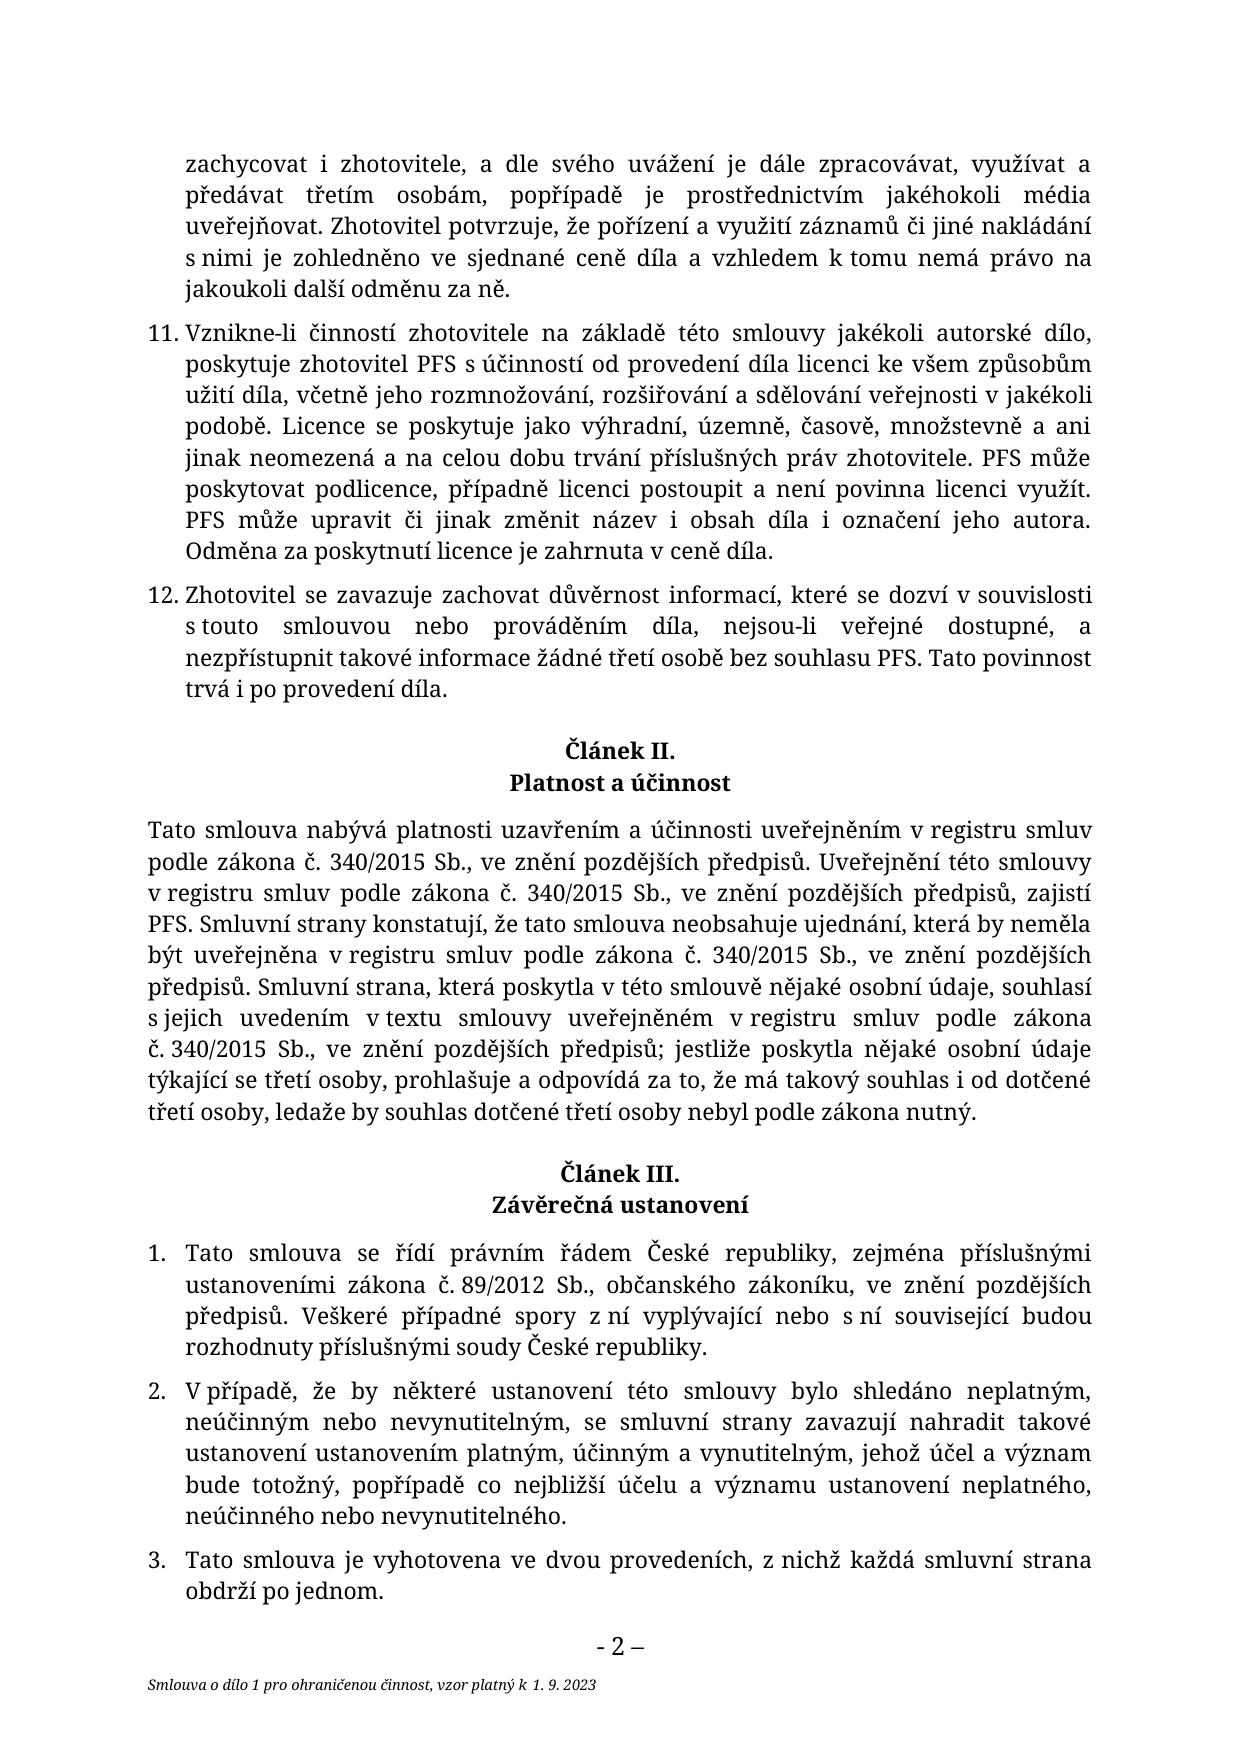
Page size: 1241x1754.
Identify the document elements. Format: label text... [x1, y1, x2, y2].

list Vznikne-li činností zhotovitele na základě této smlouvy jakékoli autorské dílo, poskytuje zhotovitel PFS s účinností od provedení díla licenci ke všem způsobům užití díla, včetně jeho rozmnožování, rozšiřování a sdělování veřejnosti v jakékoli podobě. Licence se poskytuje jako výhradní, územně, časově, množstevně a ani jinak neomezená a na celou dobu trvání příslušných práv zhotovitele. PFS může poskytovat podlicence, případně licenci postoupit a není povinna licenci využít. PFS může upravit či jinak změnit název i obsah díla i označení jeho autora. Odměna za poskytnutí licence je zahrnuta v ceně díla. [148, 316, 1092, 566]
text Článek II. [148, 735, 1092, 766]
text Tato smlouva nabývá platnosti uzavřením a účinnosti uveřejněním v registru smluv podle zákona č. 340/2015 Sb., ve znění pozdějších předpisů. Uveřejnění této smlouvy v registru smluv podle zákona č. 340/2015 Sb., ve znění pozdějších předpisů, zajistí PFS. Smluvní strany konstatují, že tato smlouva neobsahuje ujednání, která by neměla být uveřejněna v registru smluv podle zákona č. 340/2015 Sb., ve znění pozdějších předpisů. Smluvní strana, která poskytla v této smlouvě nějaké osobní údaje, souhlasí s jejich uvedením v textu smlouvy uveřejněném v registru smluv podle zákona č. 340/2015 Sb., ve znění pozdějších předpisů; jestliže poskytla nějaké osobní údaje týkající se třetí osoby, prohlašuje a odpovídá za to, že má takový souhlas i od dotčené třetí osoby, ledaže by souhlas dotčené třetí osoby nebyl podle zákona nutný. [148, 814, 1092, 1127]
list Zhotovitel se zavazuje zachovat důvěrnost informací, které se dozví v souvislosti s touto smlouvou nebo prováděním díla, nejsou-li veřejné dostupné, a nezpřístupnit takové informace žádné třetí osobě bez souhlasu PFS. Tato povinnost trvá i po provedení díla. [148, 579, 1092, 704]
list Tato smlouva je vyhotovena ve dvou provedeních, z nichž každá smluvní strana obdrží po jednom. [148, 1543, 1092, 1606]
text Článek III. [148, 1158, 1092, 1189]
text Platnost a účinnost [148, 766, 1092, 798]
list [148, 148, 1092, 304]
list V případě, že by některé ustanovení této smlouvy bylo shledáno neplatným, neúčinným nebo nevynutitelným, se smluvní strany zavazují nahradit takové ustanovení ustanovením platným, účinným a vynutitelným, jehož účel a význam bude totožný, popřípadě co nejbližší účelu a významu ustanovení neplatného, neúčinného nebo nevynutitelného. [148, 1375, 1092, 1531]
text Závěrečná ustanovení [148, 1189, 1092, 1221]
list Tato smlouva se řídí právním řádem České republiky, zejména příslušnými ustanoveními zákona č. 89/2012 Sb., občanského zákoníku, ve znění pozdějších předpisů. Veškeré případné spory z ní vyplývající nebo s ní související budou rozhodnuty příslušnými soudy České republiky. [148, 1237, 1092, 1362]
